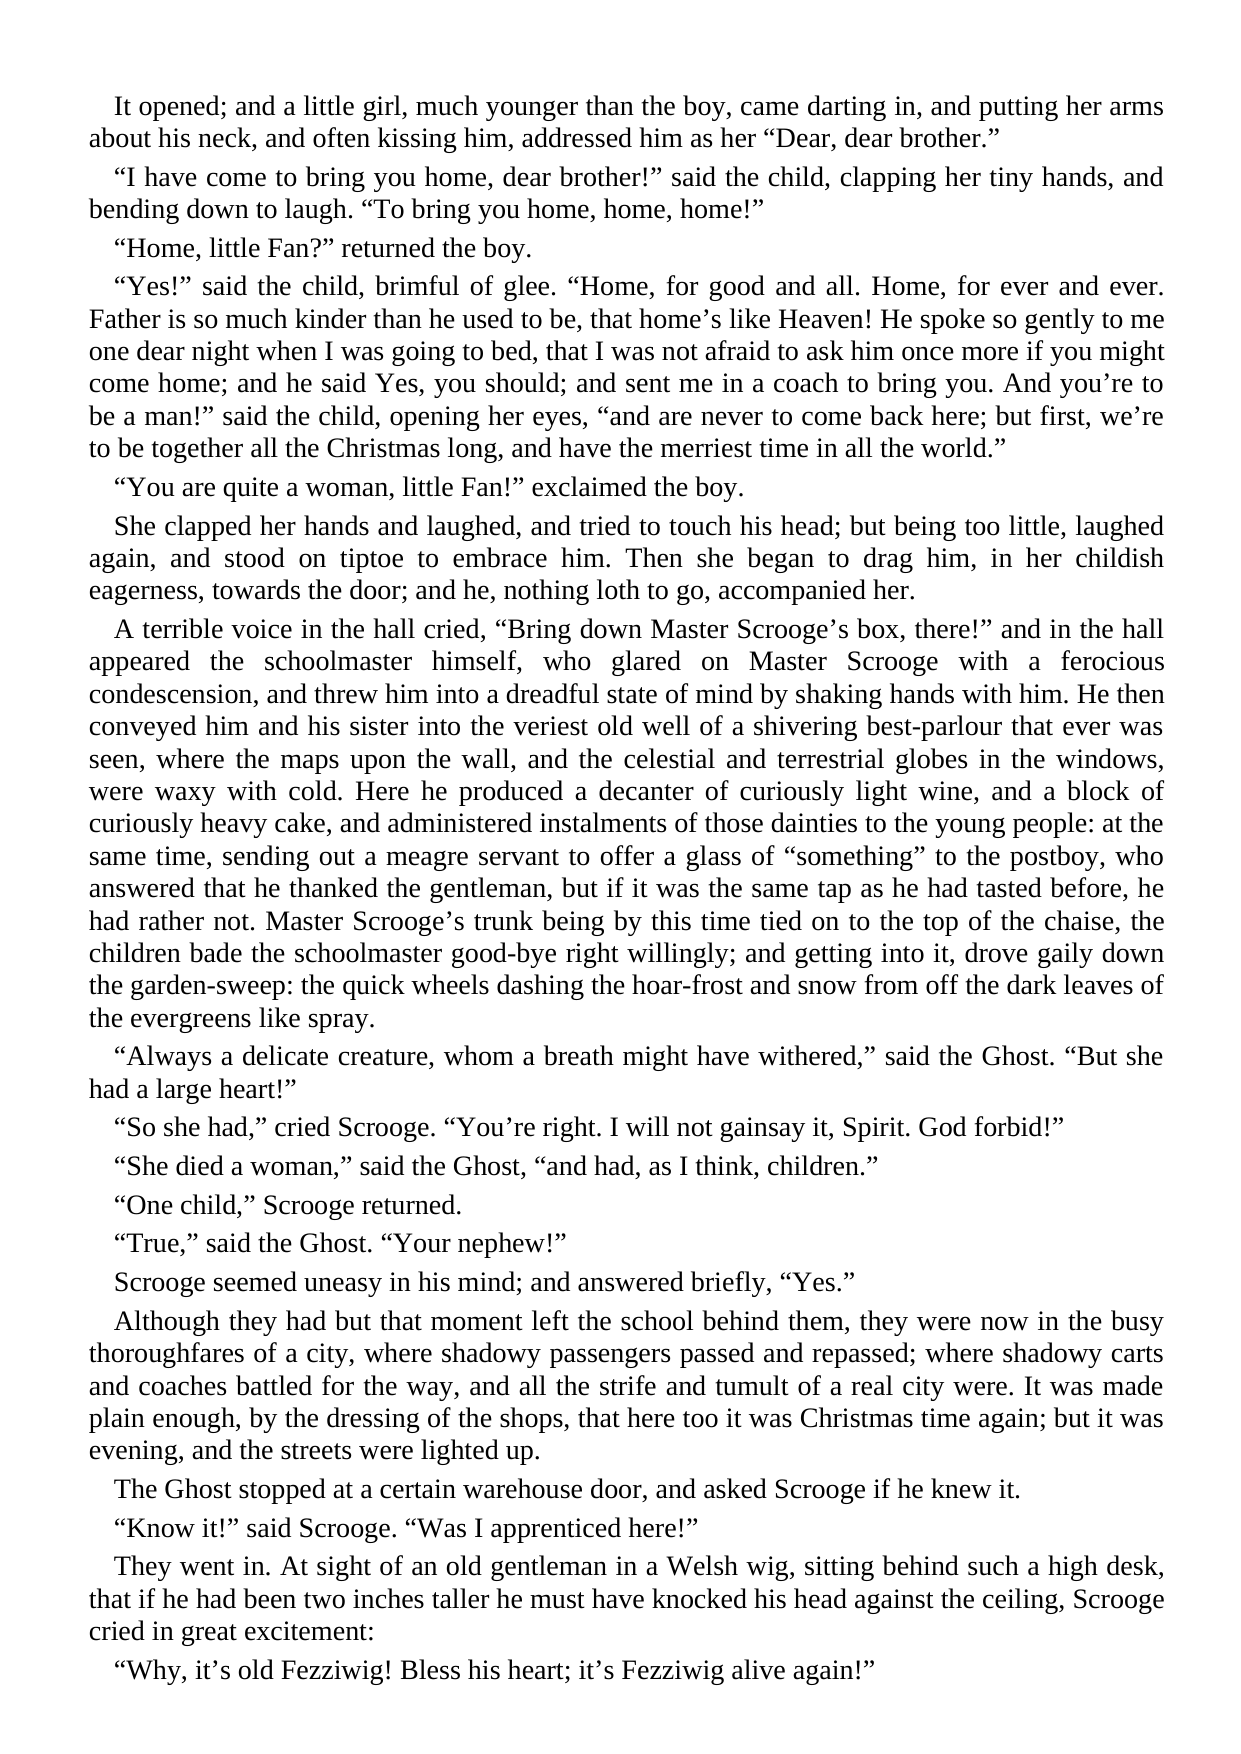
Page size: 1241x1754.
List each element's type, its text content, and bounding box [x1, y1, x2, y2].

text “Know it!” said Scrooge. “Was I apprenticed here!” [89, 1511, 1167, 1543]
text “She died a woman,” said the Ghost, “and had, as I think, children.” [89, 1149, 1167, 1182]
text Scrooge seemed uneasy in his mind; and answered briefly, “Yes.” [89, 1265, 1167, 1297]
text “Why, it’s old Fezziwig! Bless his heart; it’s Fezziwig alive again!” [89, 1653, 1167, 1685]
text “I have come to bring you home, dear brother!” said the child, clapping her tiny hands, and bending down to laugh. “To bring you home, home, home!” [89, 160, 1167, 224]
text “So she had,” cried Scrooge. “You’re right. I will not gainsay it, Spirit. God forbid!” [89, 1111, 1167, 1143]
text They went in. At sight of an old gentleman in a Welsh wig, sitting behind such a high desk, that if he had been two inches taller he must have knocked his head against the ceiling, Scrooge cried in great excitement: [89, 1549, 1167, 1646]
text It opened; and a little girl, much younger than the boy, came darting in, and putting her arms about his neck, and often kissing him, addressed him as her “Dear, dear brother.” [89, 89, 1167, 153]
text “You are quite a woman, little Fan!” exclaimed the boy. [89, 470, 1167, 502]
text “True,” said the Ghost. “Your nephew!” [89, 1226, 1167, 1259]
text “Yes!” said the child, brimful of glee. “Home, for good and all. Home, for ever and ever. Father is so much kinder than he used to be, that home’s like Heaven! He spoke so gently to me one dear night when I was going to bed, that I was not afraid to ask him once more if you might come home; and he said Yes, you should; and sent me in a coach to bring you. And you’re to be a man!” said the child, opening her eyes, “and are never to come back here; but first, we’re to be together all the Christmas long, and have the merriest time in all the world.” [89, 269, 1167, 464]
text She clapped her hands and laughed, and tried to touch his head; but being too little, laughed again, and stood on tiptoe to embrace him. Then she began to drag him, in her childish eagerness, towards the door; and he, nothing loth to go, accompanied her. [89, 509, 1167, 606]
text A terrible voice in the hall cried, “Bring down Master Scrooge’s box, there!” and in the hall appeared the schoolmaster himself, who glared on Master Scrooge with a ferocious condescension, and threw him into a dreadful state of mind by shaking hands with him. He then conveyed him and his sister into the veriest old well of a shivering best-parlour that ever was seen, where the maps upon the wall, and the celestial and terrestrial globes in the windows, were waxy with cold. Here he produced a decanter of curiously light wine, and a block of curiously heavy cake, and administered instalments of those dainties to the young people: at the same time, sending out a meagre servant to offer a glass of “something” to the postboy, who answered that he thanked the gentleman, but if it was the same tap as he had tasted before, he had rather not. Master Scrooge’s trunk being by this time tied on to the top of the chaise, the children bade the schoolmaster good-bye right willingly; and getting into it, drove gaily down the garden-sweep: the quick wheels dashing the hoar-frost and snow from off the dark leaves of the evergreens like spray. [89, 612, 1167, 1033]
text Although they had but that moment left the school behind them, they were now in the busy thoroughfares of a city, where shadowy passengers passed and repassed; where shadowy carts and coaches battled for the way, and all the strife and tumult of a real city were. It was made plain enough, by the dressing of the shops, that here too it was Christmas time again; but it was evening, and the streets were lighted up. [89, 1304, 1167, 1466]
text The Ghost stopped at a certain warehouse door, and asked Scrooge if he knew it. [89, 1472, 1167, 1504]
text “Always a delicate creature, whom a breath might have withered,” said the Ghost. “But she had a large heart!” [89, 1039, 1167, 1104]
text “One child,” Scrooge returned. [89, 1188, 1167, 1220]
text “Home, little Fan?” returned the boy. [89, 231, 1167, 263]
